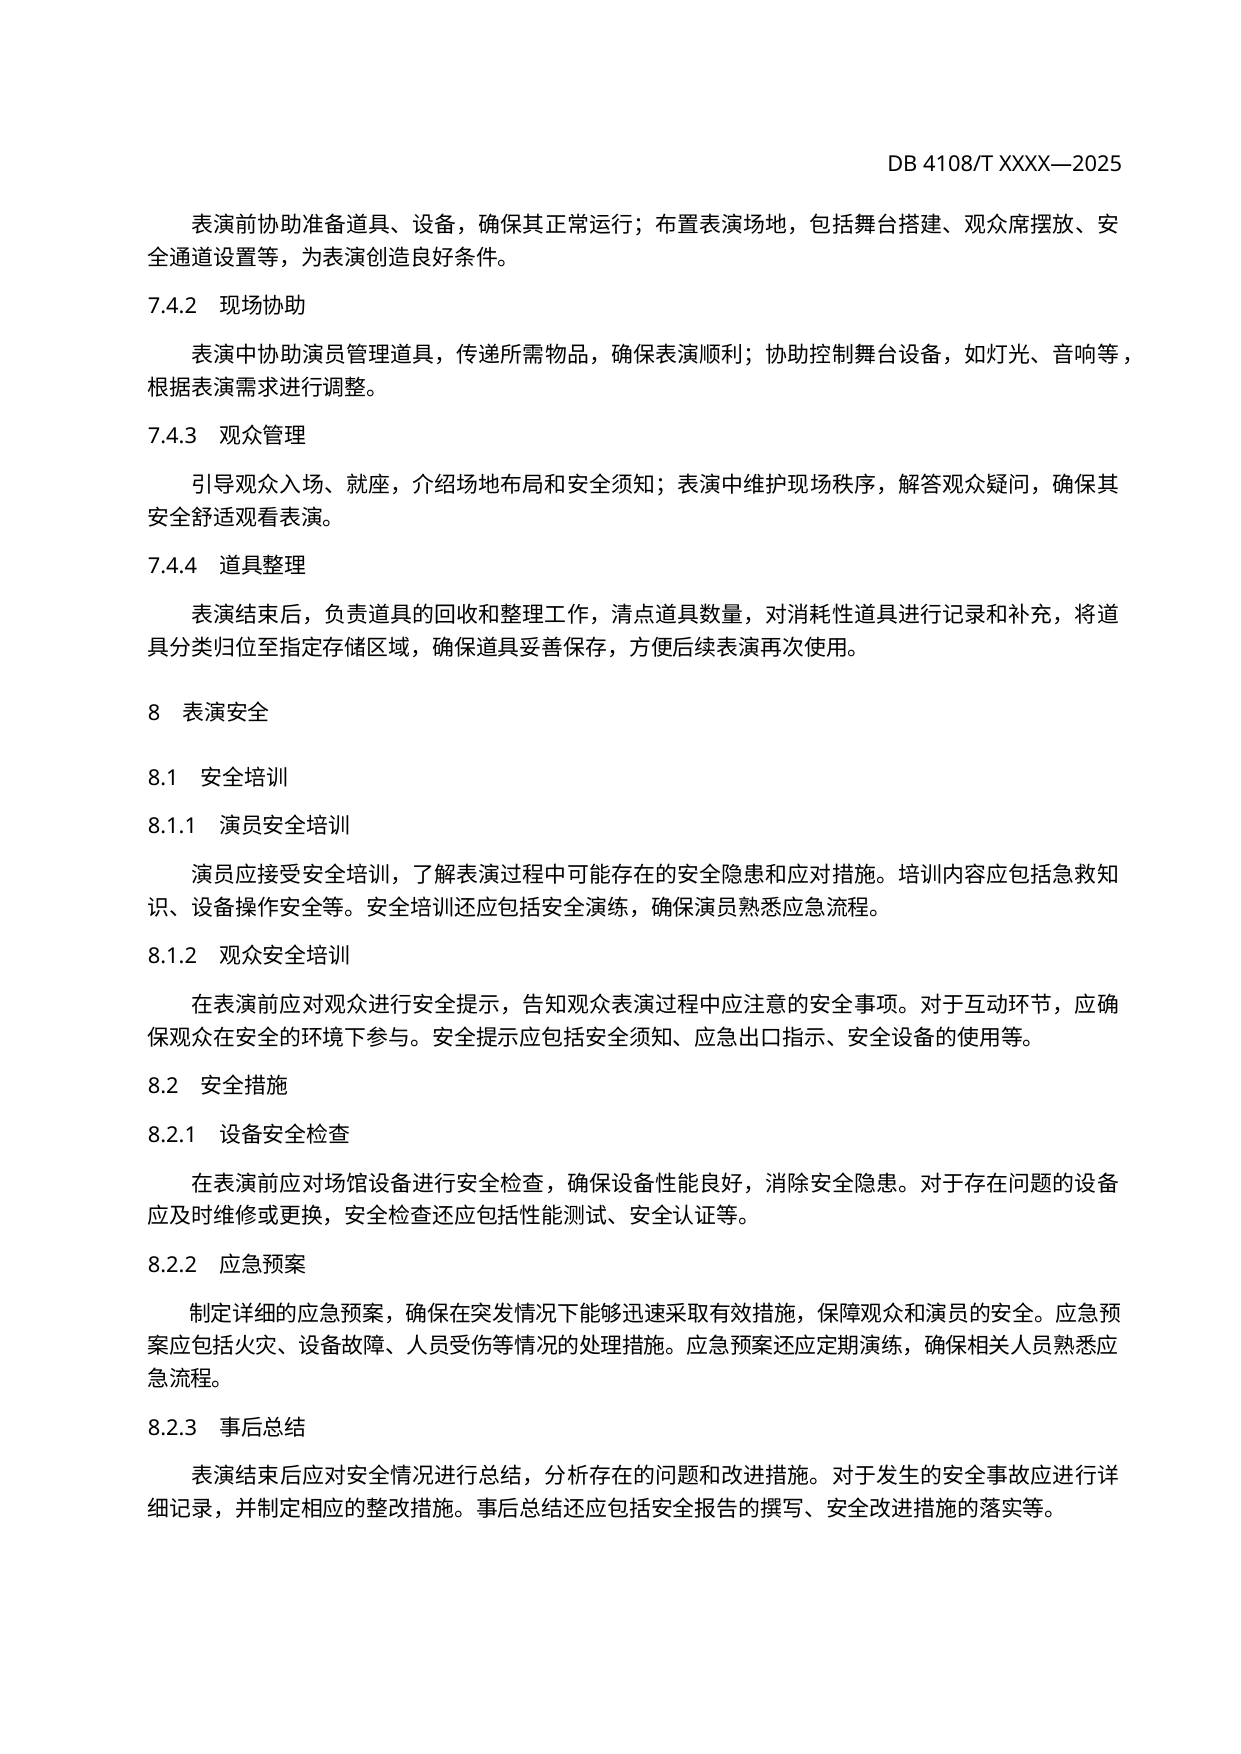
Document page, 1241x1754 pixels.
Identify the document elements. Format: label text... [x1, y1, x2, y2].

text 制定详细的应急预案，确保在突发情况下能够迅速采取有效措施，保障观众和演员的安全。应急预案应包括火灾、设备故障、人员受伤等情况的处理措施。应急预案还应定期演练，确保相关人员熟悉应急流程。 [148, 1296, 1122, 1393]
text 演员安全培训 [148, 808, 1122, 841]
text 在表演前应对观众进行安全提示，告知观众表演过程中应注意的安全事项。对于互动环节，应确保观众在安全的环境下参与。安全提示应包括安全须知、应急出口指示、安全设备的使用等。 [148, 987, 1122, 1052]
text 应急预案 [148, 1247, 1122, 1279]
text 事后总结 [148, 1409, 1122, 1442]
text 表演中协助演员管理道具，传递所需物品，确保表演顺利；协助控制舞台设备，如灯光、音响等，根据表演需求进行调整。 [148, 337, 1122, 402]
text 道具整理 [148, 548, 1122, 581]
text 表演前协助准备道具、设备，确保其正常运行；布置表演场地，包括舞台搭建、观众席摆放、安全通道设置等，为表演创造良好条件。 [148, 207, 1122, 272]
text 观众安全培训 [148, 938, 1122, 971]
text 表演结束后，负责道具的回收和整理工作，清点道具数量，对消耗性道具进行记录和补充，将道具分类归位至指定存储区域，确保道具妥善保存，方便后续表演再次使用。 [148, 597, 1122, 662]
text 表演安全 [148, 694, 1122, 727]
text 安全培训 [148, 759, 1122, 792]
text 现场协助 [148, 288, 1122, 321]
text 在表演前应对场馆设备进行安全检查，确保设备性能良好，消除安全隐患。对于存在问题的设备应及时维修或更换，安全检查还应包括性能测试、安全认证等。 [148, 1166, 1122, 1231]
text 设备安全检查 [148, 1117, 1122, 1149]
text 引导观众入场、就座，介绍场地布局和安全须知；表演中维护现场秩序，解答观众疑问，确保其安全舒适观看表演。 [148, 467, 1122, 532]
text 表演结束后应对安全情况进行总结，分析存在的问题和改进措施。对于发生的安全事故应进行详细记录，并制定相应的整改措施。事后总结还应包括安全报告的撰写、安全改进措施的落实等。 [148, 1458, 1122, 1523]
text 观众管理 [148, 418, 1122, 451]
text 演员应接受安全培训，了解表演过程中可能存在的安全隐患和应对措施。培训内容应包括急救知识、设备操作安全等。安全培训还应包括安全演练，确保演员熟悉应急流程。 [148, 857, 1122, 922]
text 安全措施 [148, 1068, 1122, 1101]
